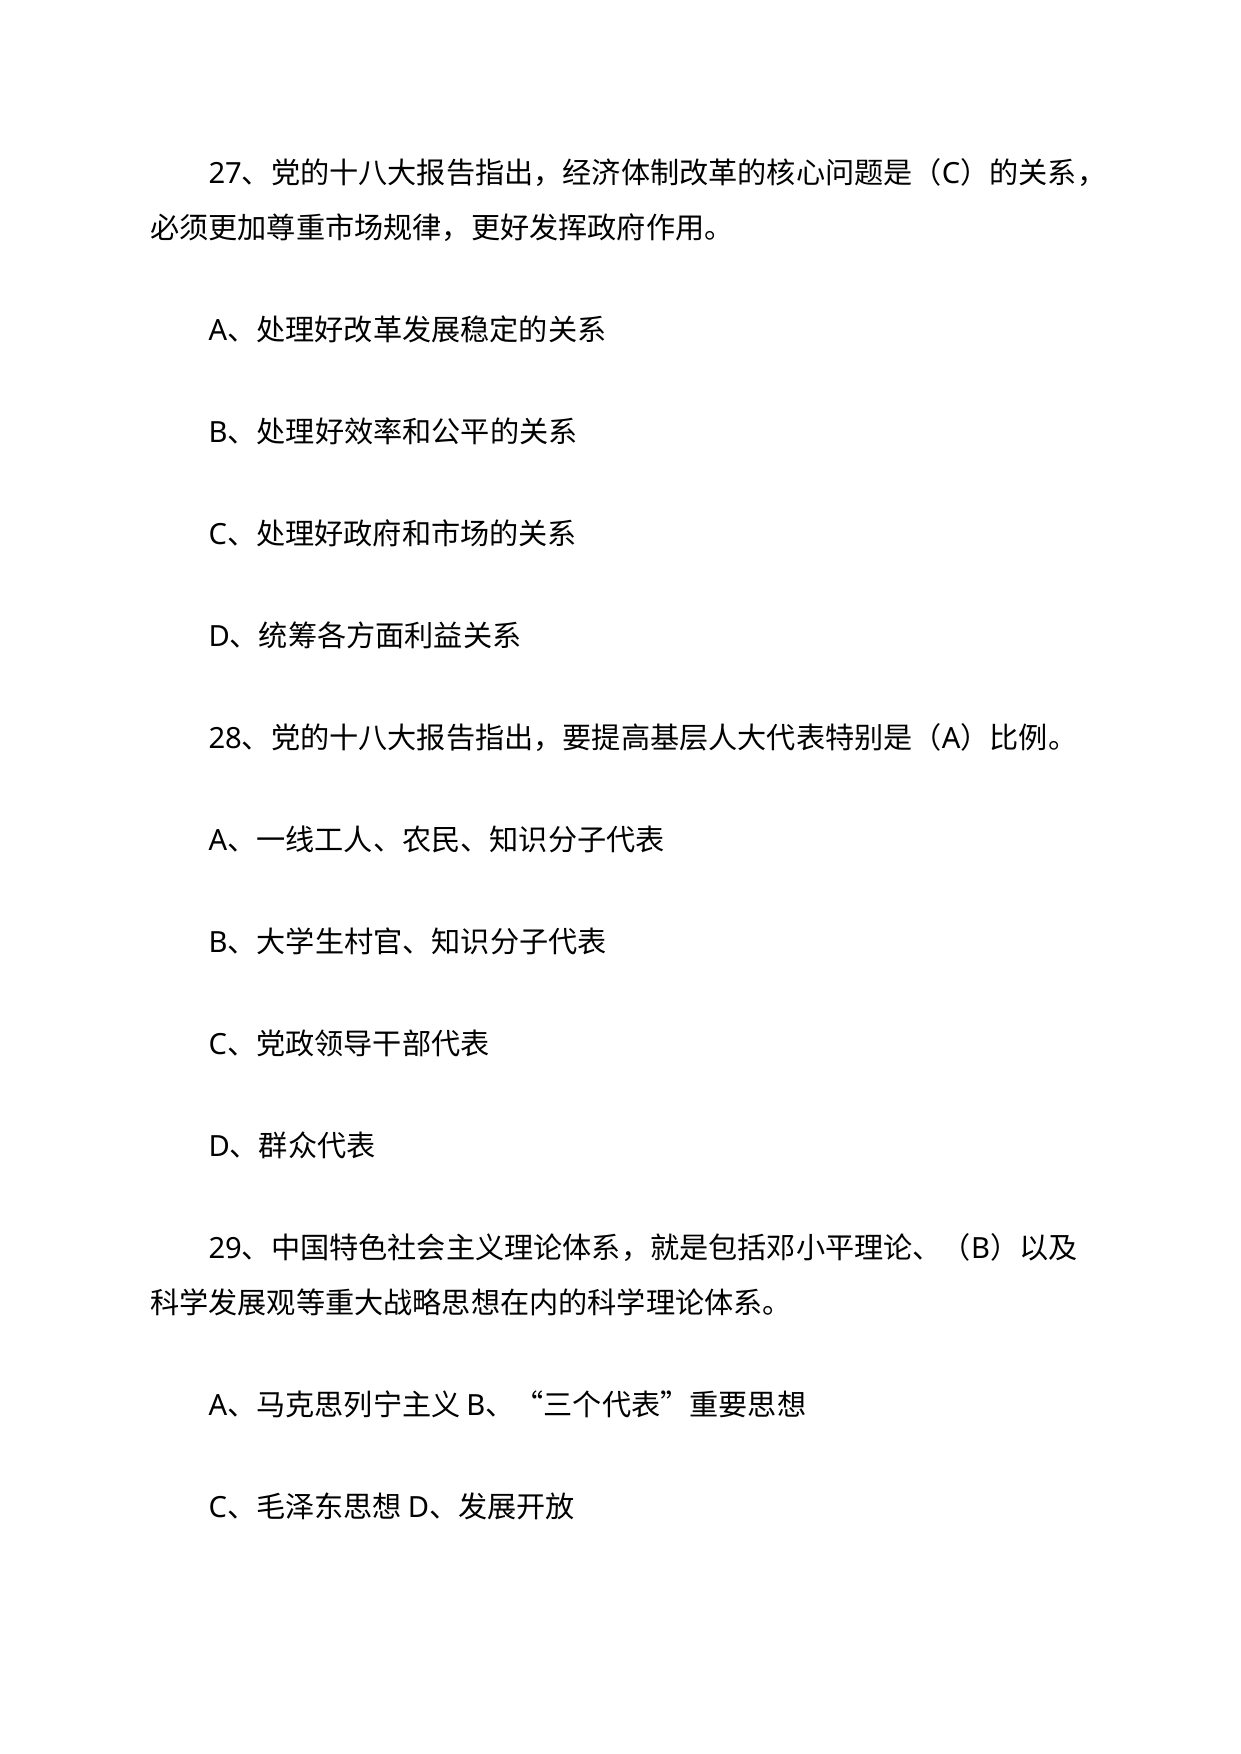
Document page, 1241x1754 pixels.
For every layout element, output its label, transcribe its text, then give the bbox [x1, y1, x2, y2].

text B、处理好效率和公平的关系 [150, 409, 1090, 451]
text A、马克思列宁主义B、“三个代表”重要思想 [150, 1381, 1090, 1424]
text 29、中国特色社会主义理论体系，就是包括邓小平理论、（B）以及科学发展观等重大战略思想在内的科学理论体系。 [150, 1224, 1090, 1322]
text A、一线工人、农民、知识分子代表 [150, 817, 1090, 859]
text 28、党的十八大报告指出，要提高基层人大代表特别是（A）比例。 [150, 715, 1090, 757]
text 27、党的十八大报告指出，经济体制改革的核心问题是（C）的关系，必须更加尊重市场规律，更好发挥政府作用。 [150, 150, 1090, 247]
text D、统筹各方面利益关系 [150, 613, 1090, 655]
text C、党政领导干部代表 [150, 1021, 1090, 1063]
text C、毛泽东思想D、发展开放 [150, 1483, 1090, 1526]
text A、处理好改革发展稳定的关系 [150, 307, 1090, 349]
text D、群众代表 [150, 1123, 1090, 1165]
text B、大学生村官、知识分子代表 [150, 919, 1090, 961]
text C、处理好政府和市场的关系 [150, 511, 1090, 553]
